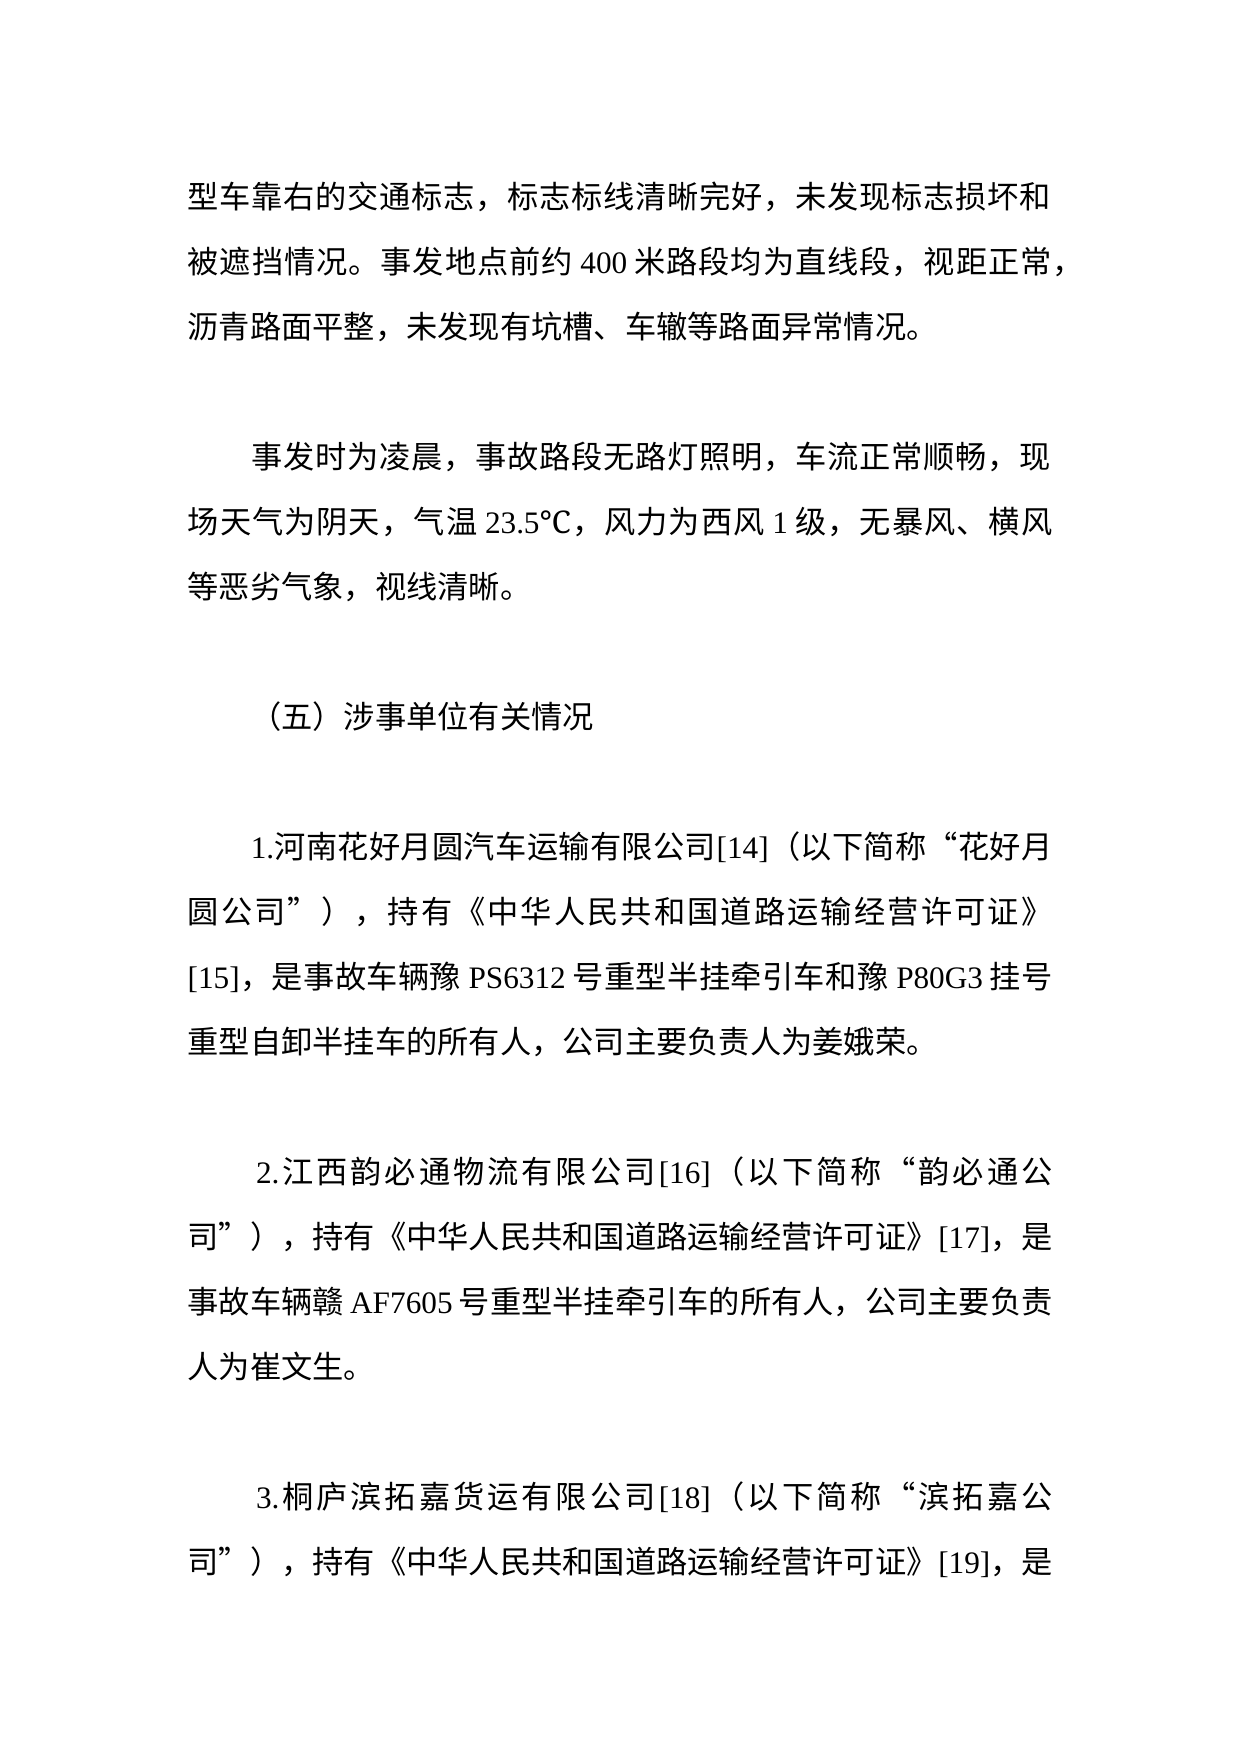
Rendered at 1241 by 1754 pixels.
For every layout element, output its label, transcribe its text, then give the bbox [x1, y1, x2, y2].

text 2.江西韵必通物流有限公司[16]（以下简称“韵必通公司”），持有《中华人民共和国道路运输经营许可证》[17]，是事故车辆赣AF7605号重型半挂牵引车的所有人，公司主要负责人为崔文生。 [187, 1137, 1053, 1397]
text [187, 162, 1053, 357]
text （五）涉事单位有关情况 [187, 682, 1053, 747]
text 事发时为凌晨，事故路段无路灯照明，车流正常顺畅，现场天气为阴天，气温23.5℃，风力为西风1级，无暴风、横风等恶劣气象，视线清晰。 [187, 422, 1053, 617]
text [187, 1462, 1053, 1592]
text 1.河南花好月圆汽车运输有限公司[14]（以下简称“花好月圆公司”），持有《中华人民共和国道路运输经营许可证》[15]，是事故车辆豫PS6312号重型半挂牵引车和豫P80G3挂号重型自卸半挂车的所有人，公司主要负责人为姜娥荣。 [187, 812, 1053, 1072]
